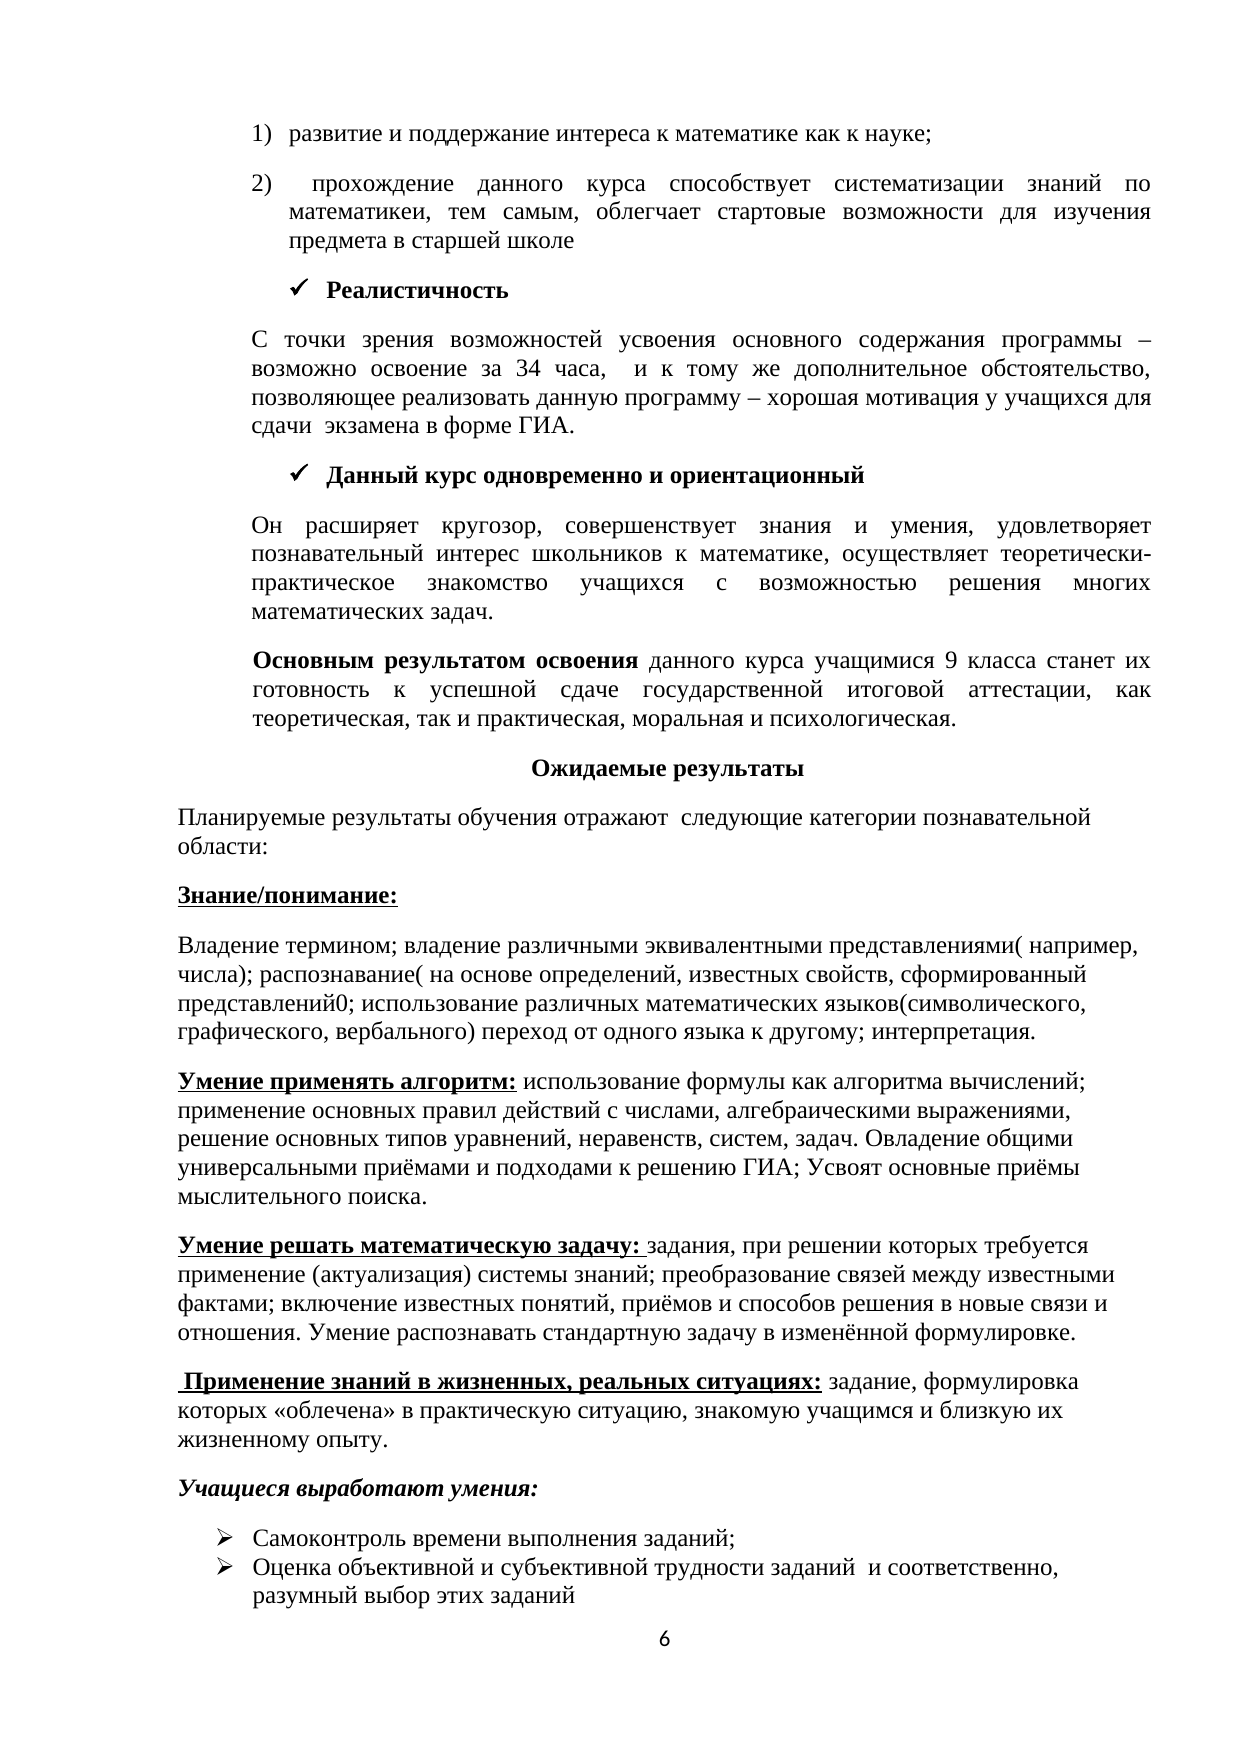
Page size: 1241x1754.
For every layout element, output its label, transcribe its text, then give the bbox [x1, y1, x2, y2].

list Основным результатом освоения данного курса учащимися 9 класса станет их готовность к успешной сдаче государственной итоговой аттестации, как теоретическая, так и практическая, моральная и психологическая. [252, 646, 1152, 732]
text Он расширяет кругозор, совершенствует знания и умения, удовлетворяет познавательный интерес школьников к математике, осуществляет теоретически-практическое знакомство учащихся с возможностью решения многих математических задач. [251, 510, 1152, 625]
list Оценка объективной и субъективной трудности заданий и соответственно, разумный выбор этих заданий [215, 1552, 1152, 1609]
list Самоконтроль времени выполнения заданий; [215, 1523, 1152, 1552]
text Планируемые результаты обучения отражают следующие категории познавательной области: [177, 802, 1152, 860]
text Ожидаемые результаты [177, 753, 1152, 781]
text Умение применять алгоритм: использование формулы как алгоритма вычислений; применение основных правил действий с числами, алгебраическими выражениями, решение основных типов уравнений, неравенств, систем, задач. Овладение общими универсальными приёмами и подходами к решению ГИА; Усвоят основные приёмы мыслительного поиска. [177, 1066, 1152, 1210]
text Владение термином; владение различными эквивалентными представлениями( например, числа); распознавание( на основе определений, известных свойств, сформированный представлений0; использование различных математических языков(символического, графического, вербального) переход от одного языка к другому; интерпретация. [177, 930, 1152, 1045]
text Умение решать математическую задачу: задания, при решении которых требуется применение (актуализация) системы знаний; преобразование связей между известными фактами; включение известных понятий, приёмов и способов решения в новые связи и отношения. Умение распознавать стандартную задачу в изменённой формулировке. [177, 1231, 1152, 1346]
list Данный курс одновременно и ориентационный [288, 460, 1152, 489]
list Реалистичность [288, 275, 1152, 303]
list развитие и поддержание интереса к математике как к науке; [251, 118, 1152, 147]
text Знание/понимание: [177, 881, 1152, 909]
text С точки зрения возможностей усвоения основного содержания программы – возможно освоение за 34 часа, и к тому же дополнительное обстоятельство, позволяющее реализовать данную программу – хорошая мотивация у учащихся для сдачи экзамена в форме ГИА. [251, 324, 1152, 439]
text Учащиеся выработают умения: [177, 1473, 1152, 1502]
text Применение знаний в жизненных, реальных ситуациях: задание, формулировка которых «облечена» в практическую ситуацию, знакомую учащимся и близкую их жизненному опыту. [177, 1366, 1152, 1453]
list прохождение данного курса способствует систематизации знаний по математикеи, тем самым, облегчает стартовые возможности для изучения предмета в старшей школе [251, 168, 1152, 254]
